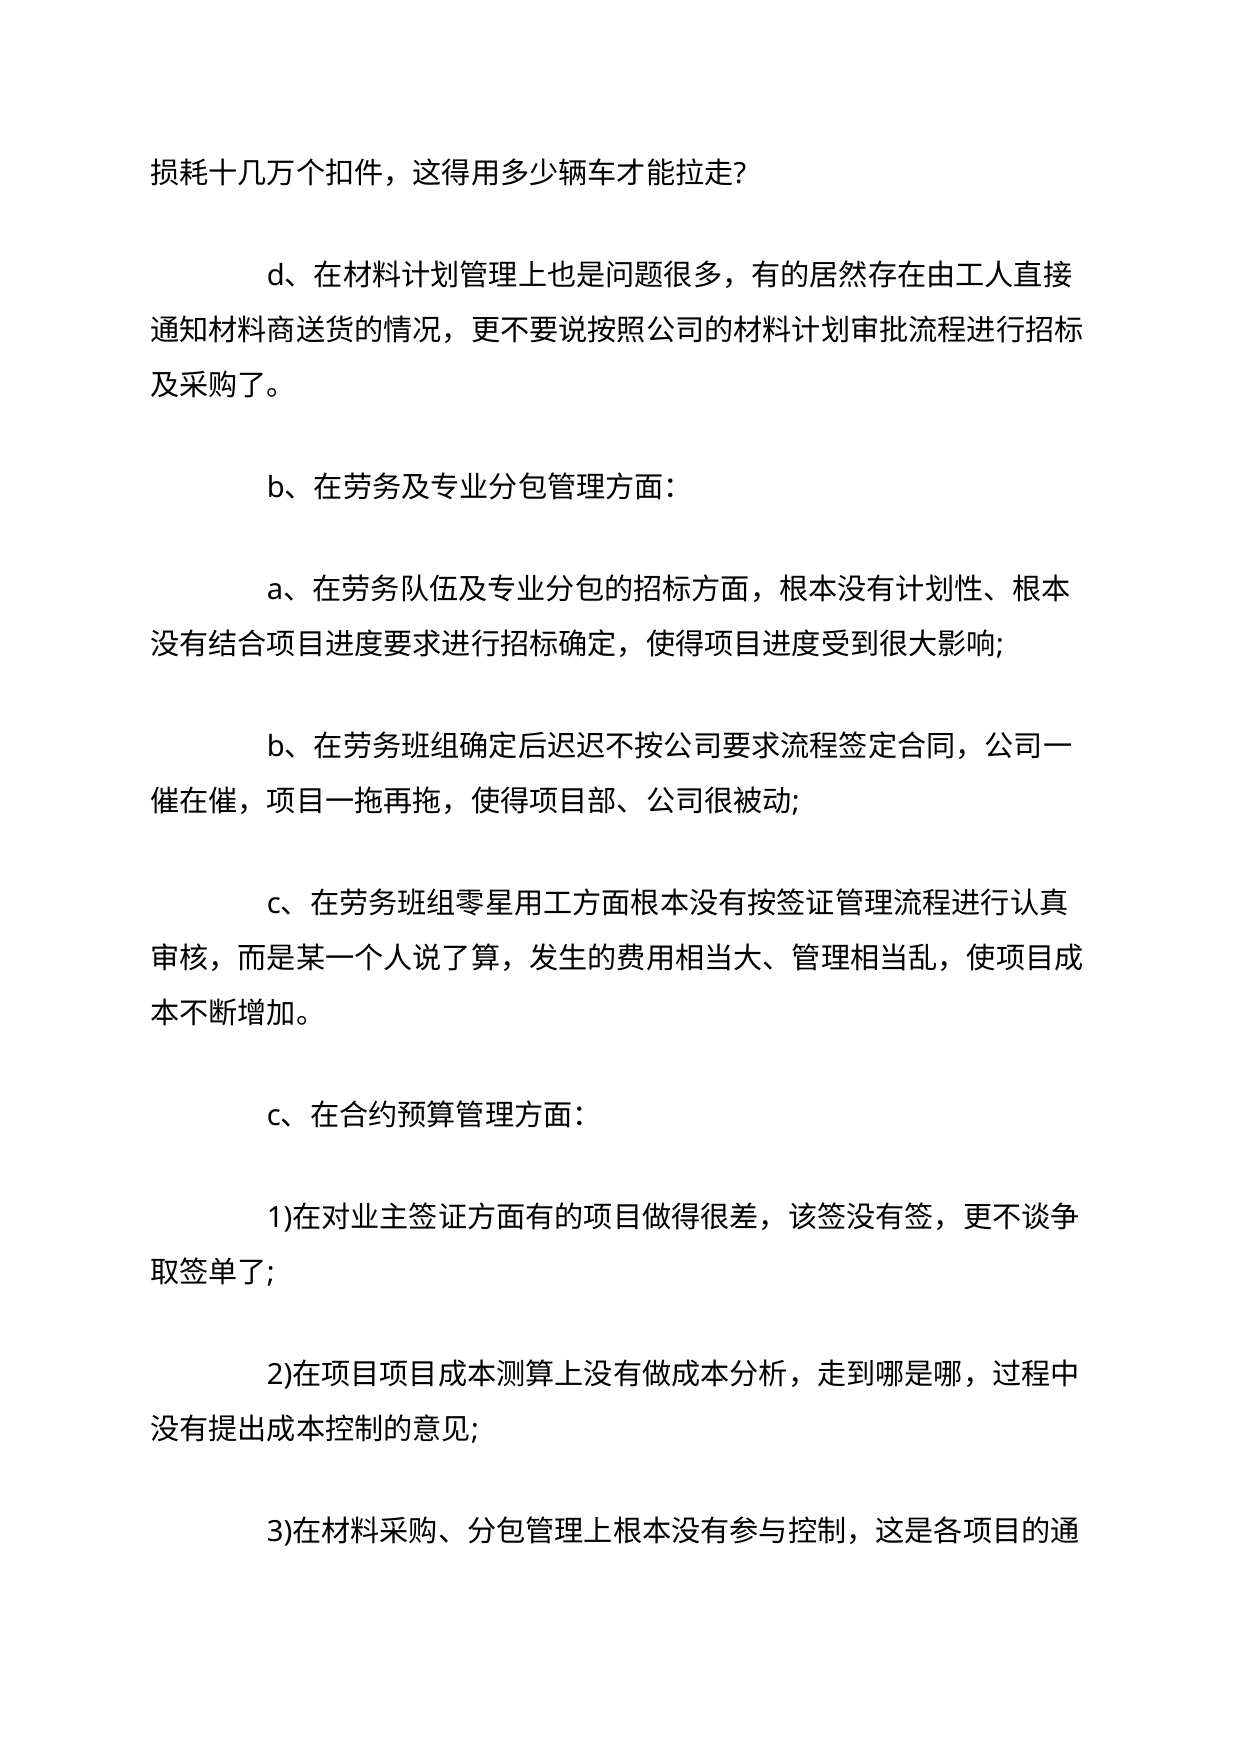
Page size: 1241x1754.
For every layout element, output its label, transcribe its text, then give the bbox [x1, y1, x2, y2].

text b、在劳务班组确定后迟迟不按公司要求流程签定合同，公司一催在催，项目一拖再拖，使得项目部、公司很被动; [150, 723, 1090, 820]
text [150, 1507, 1090, 1549]
text 2)在项目项目成本测算上没有做成本分析，走到哪是哪，过程中没有提出成本控制的意见; [150, 1350, 1090, 1448]
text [150, 150, 1090, 192]
text c、在劳务班组零星用工方面根本没有按签证管理流程进行认真审核，而是某一个人说了算，发生的费用相当大、管理相当乱，使项目成本不断增加。 [150, 879, 1090, 1032]
text b、在劳务及专业分包管理方面： [150, 464, 1090, 506]
text d、在材料计划管理上也是问题很多，有的居然存在由工人直接通知材料商送货的情况，更不要说按照公司的材料计划审批流程进行招标及采购了。 [150, 252, 1090, 404]
text a、在劳务队伍及专业分包的招标方面，根本没有计划性、根本没有结合项目进度要求进行招标确定，使得项目进度受到很大影响; [150, 566, 1090, 663]
text 1)在对业主签证方面有的项目做得很差，该签没有签，更不谈争取签单了; [150, 1193, 1090, 1291]
text c、在合约预算管理方面： [150, 1091, 1090, 1134]
